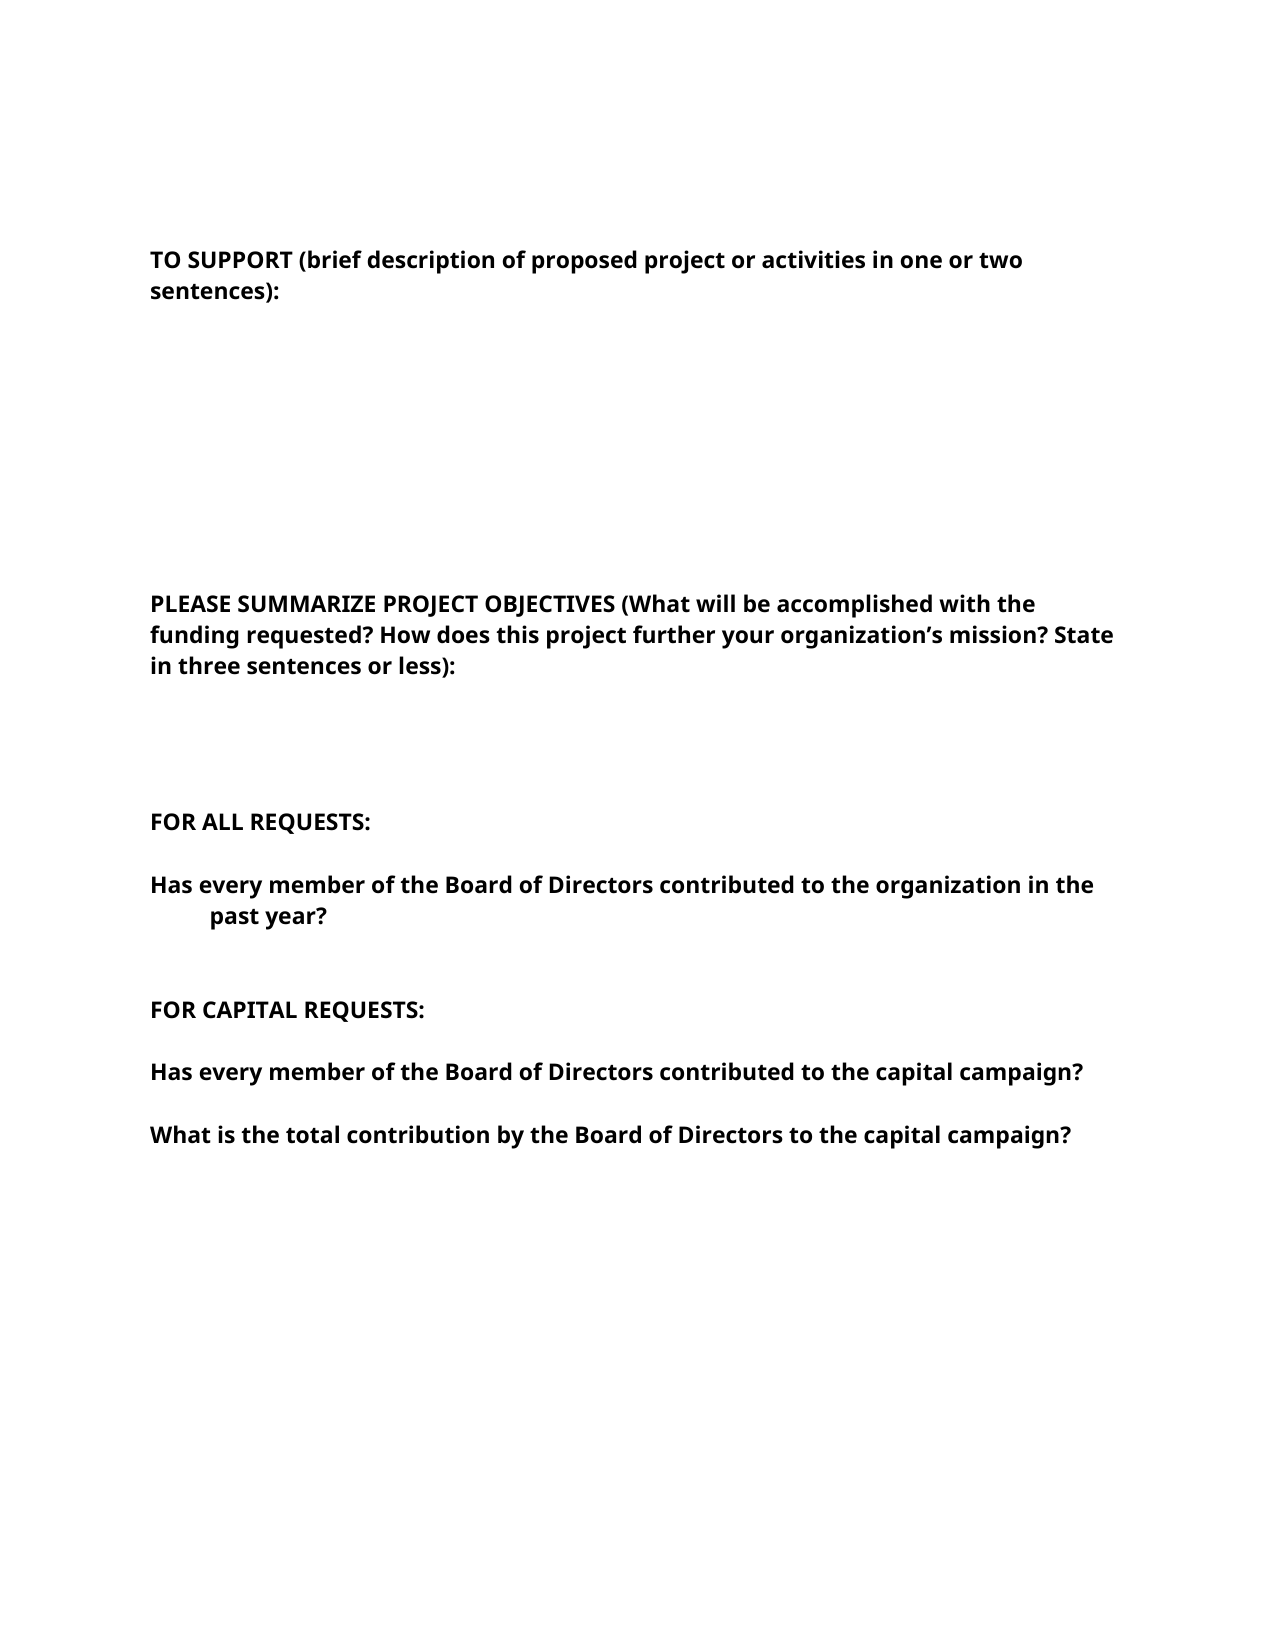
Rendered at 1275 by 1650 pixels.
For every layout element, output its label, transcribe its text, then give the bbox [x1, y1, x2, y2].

text FOR ALL REQUESTS: [150, 806, 1125, 837]
text FOR CAPITAL REQUESTS: [150, 994, 1125, 1025]
text Has every member of the Board of Directors contributed to the organization in the [150, 869, 1125, 900]
text past year? [150, 900, 1125, 931]
text What is the total contribution by the Board of Directors to the capital campaign? [150, 1119, 1125, 1150]
text Has every member of the Board of Directors contributed to the capital campaign? [150, 1056, 1125, 1087]
text TO SUPPORT (brief description of proposed project or activities in one or two sentences): [150, 244, 1125, 306]
text PLEASE SUMMARIZE PROJECT OBJECTIVES (What will be accomplished with the funding requested? How does this project further your organization’s mission? State in three sentences or less): [150, 587, 1125, 681]
